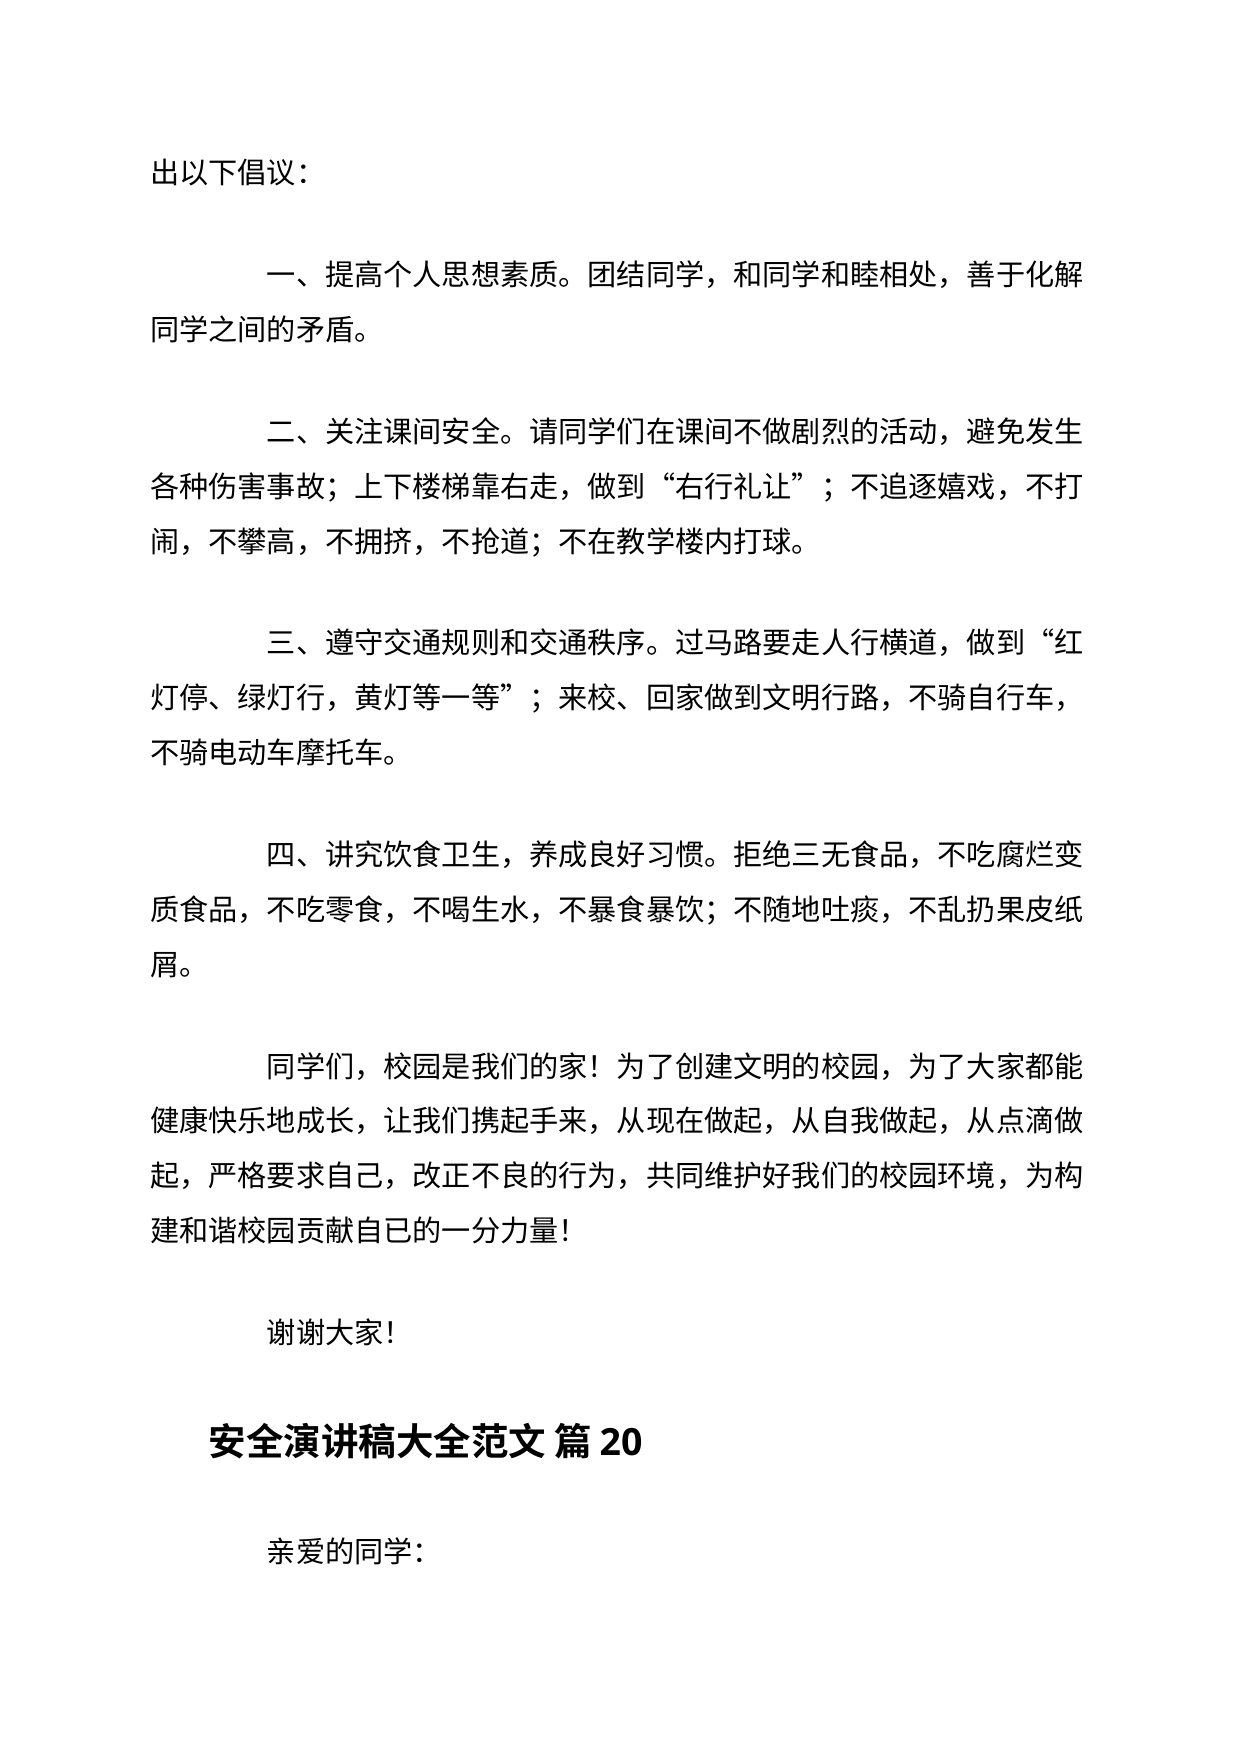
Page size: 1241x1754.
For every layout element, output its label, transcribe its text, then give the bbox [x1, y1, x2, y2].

text 谢谢大家！ [150, 1309, 1090, 1352]
text 二、关注课间安全。请同学们在课间不做剧烈的活动，避免发生各种伤害事故；上下楼梯靠右走，做到“右行礼让”；不追逐嬉戏，不打闹，不攀高，不拥挤，不抢道；不在教学楼内打球。 [150, 408, 1090, 561]
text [150, 150, 1090, 192]
text 安全演讲稿大全范文 篇20 [150, 1411, 1090, 1466]
text 亲爱的同学： [150, 1529, 1090, 1571]
text 三、遵守交通规则和交通秩序。过马路要走人行横道，做到“红灯停、绿灯行，黄灯等一等”；来校、回家做到文明行路，不骑自行车，不骑电动车摩托车。 [150, 620, 1090, 772]
text 同学们，校园是我们的家！为了创建文明的校园，为了大家都能健康快乐地成长，让我们携起手来，从现在做起，从自我做起，从点滴做起，严格要求自己，改正不良的行为，共同维护好我们的校园环境，为构建和谐校园贡献自已的一分力量！ [150, 1043, 1090, 1250]
text 四、讲究饮食卫生，养成良好习惯。拒绝三无食品，不吃腐烂变质食品，不吃零食，不喝生水，不暴食暴饮；不随地吐痰，不乱扔果皮纸屑。 [150, 832, 1090, 984]
text 一、提高个人思想素质。团结同学，和同学和睦相处，善于化解同学之间的矛盾。 [150, 252, 1090, 349]
